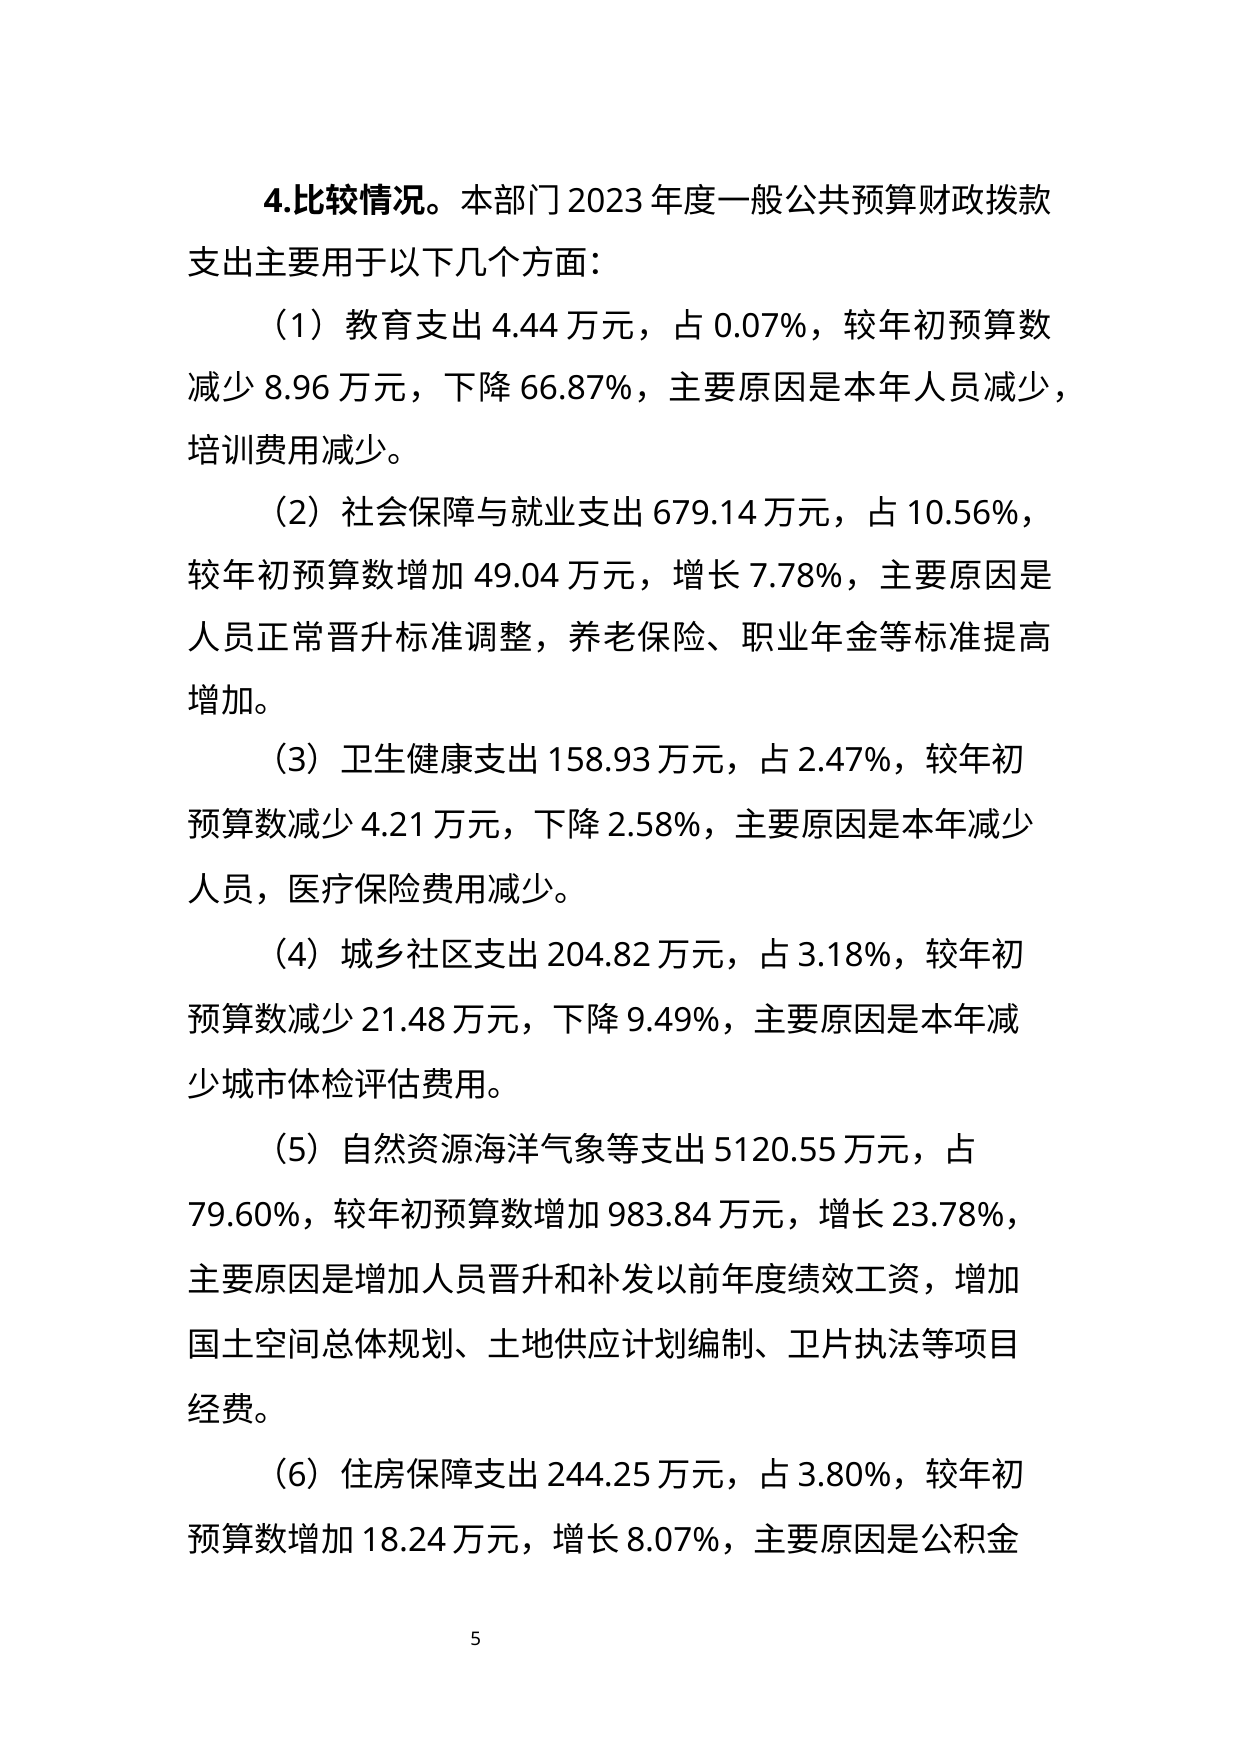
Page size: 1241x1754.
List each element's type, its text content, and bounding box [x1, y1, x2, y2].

text （4）城乡社区支出204.82万元，占3.18%，较年初预算数减少21.48万元，下降9.49%，主要原因是本年减少城市体检评估费用。 [187, 919, 1053, 1114]
text 4.比较情况。本部门2023年度一般公共预算财政拨款支出主要用于以下几个方面： [187, 162, 1053, 287]
text （5）自然资源海洋气象等支出5120.55万元，占79.60%，较年初预算数增加983.84万元，增长23.78%，主要原因是增加人员晋升和补发以前年度绩效工资，增加国土空间总体规划、土地供应计划编制、卫片执法等项目经费。 [187, 1114, 1053, 1439]
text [187, 1439, 1053, 1569]
text （3）卫生健康支出158.93万元，占2.47%，较年初预算数减少4.21万元，下降2.58%，主要原因是本年减少人员，医疗保险费用减少。 [187, 724, 1053, 919]
text （1）教育支出4.44万元，占0.07%，较年初预算数减少8.96万元，下降66.87%，主要原因是本年人员减少，培训费用减少。 [187, 287, 1053, 474]
text （2）社会保障与就业支出679.14万元，占10.56%，较年初预算数增加49.04万元，增长7.78%，主要原因是人员正常晋升标准调整，养老保险、职业年金等标准提高增加。 [187, 474, 1053, 724]
